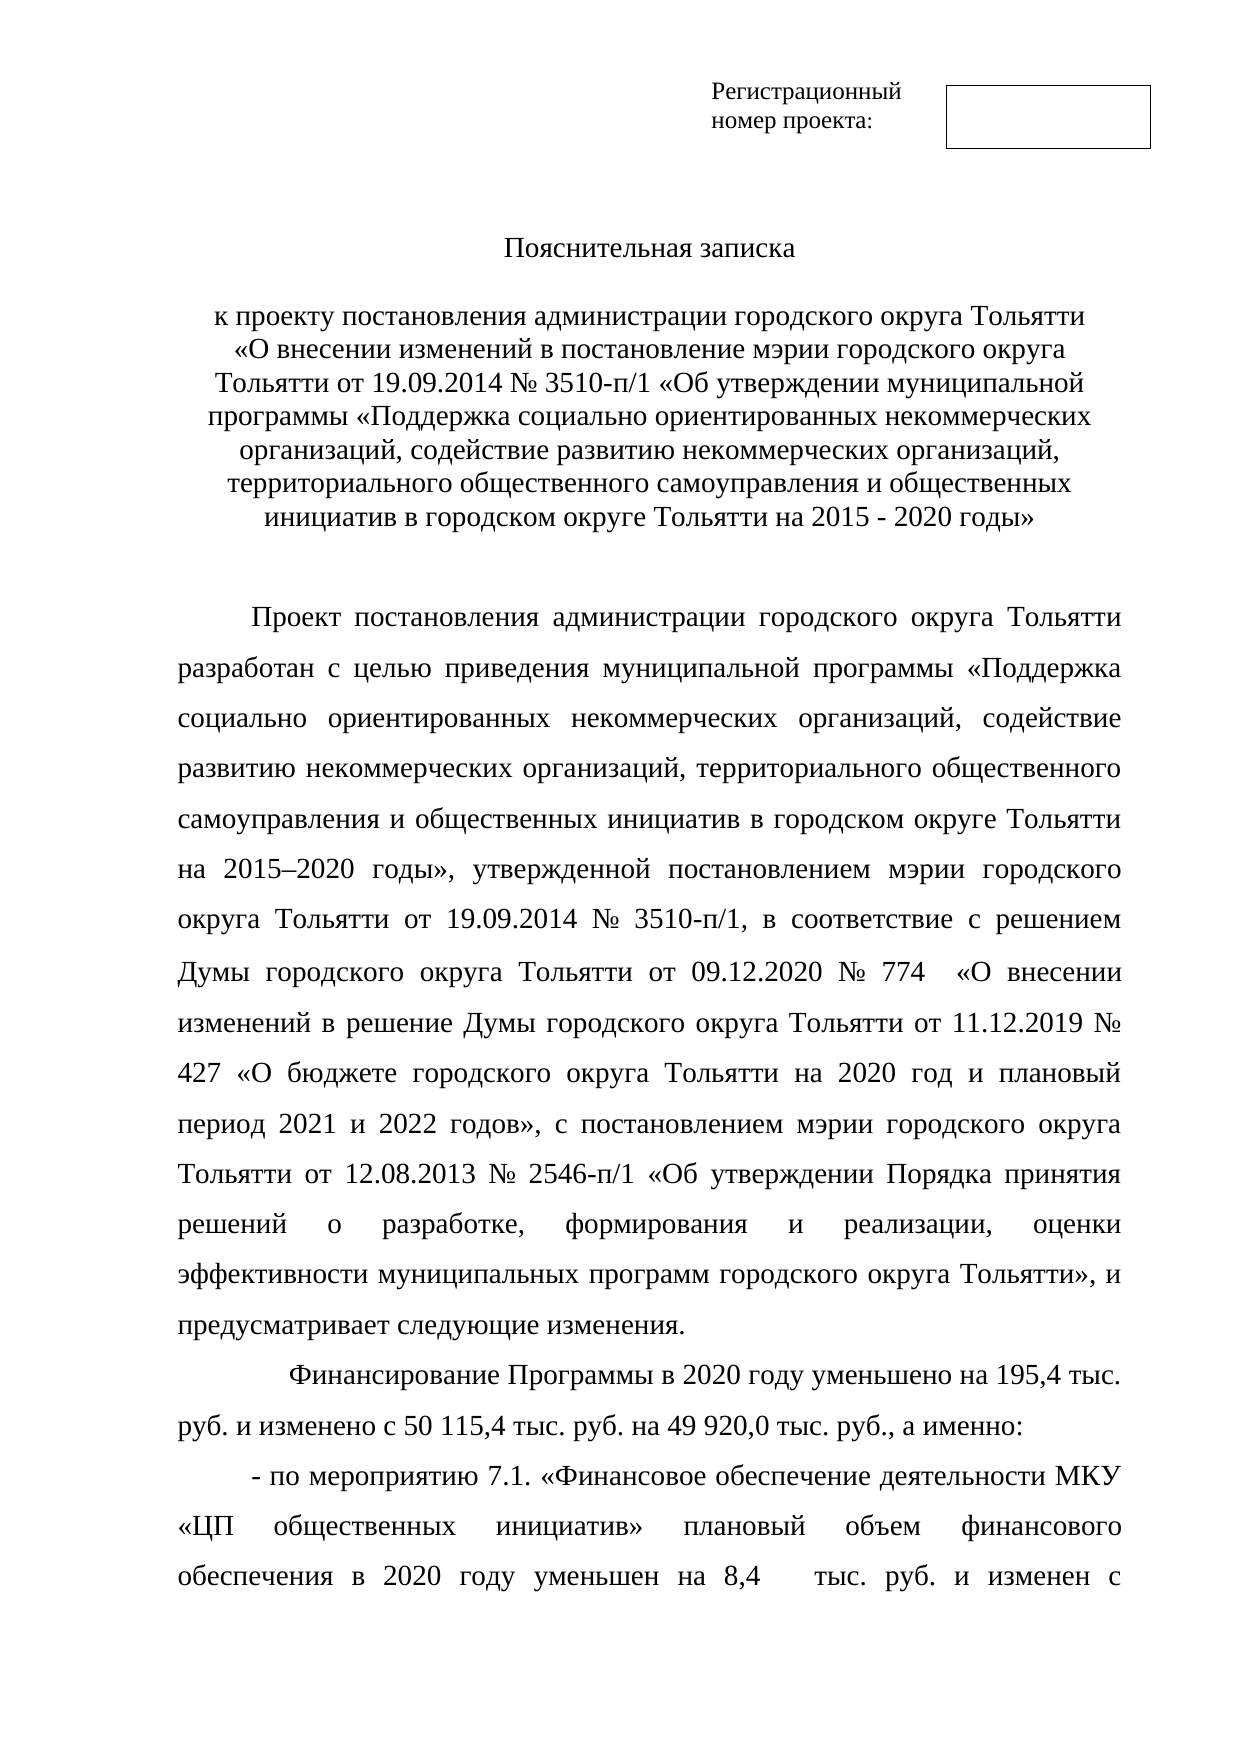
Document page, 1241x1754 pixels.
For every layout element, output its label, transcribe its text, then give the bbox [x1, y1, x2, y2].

text Пояснительная записка [118, 231, 1122, 264]
text «О внесении изменений в постановление мэрии городского округа Тольятти от 19.09.2014 № 3510-п/1 «Об утверждении муниципальной программы «Поддержка социально ориентированных некоммерческих организаций, содействие развитию некоммерческих организаций, территориального общественного самоуправления и общественных инициатив в городском округе Тольятти на 2015 - 2020 годы» [177, 331, 1122, 532]
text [177, 1458, 1122, 1592]
text к проекту постановления администрации городского округа Тольятти [118, 298, 1122, 331]
text Проект постановления администрации городского округа Тольятти разработан с целью приведения муниципальной программы «Поддержка социально ориентированных некоммерческих организаций, содействие развитию некоммерческих организаций, территориального общественного самоуправления и общественных инициатив в городском округе Тольятти на 2015–2020 годы», утвержденной постановлением мэрии городского округа Тольятти от 19.09.2014 № 3510-п/1, в соответствие с решением Думы городского округа Тольятти от 09.12.2020 № 774 «О внесении изменений в решение Думы городского округа Тольятти от 11.12.2019 № 427 «О бюджете городского округа Тольятти на 2020 год и плановый период 2021 и 2022 годов», с постановлением мэрии городского округа Тольятти от 12.08.2013 № 2546-п/1 «Об утверждении Порядка принятия решений о разработке, формирования и реализации, оценки эффективности муниципальных программ городского округа Тольятти», и предусматривает следующие изменения. [177, 599, 1122, 1341]
text Финансирование Программы в 2020 году уменьшено на 195,4 тыс. руб. и изменено с 50 115,4 тыс. руб. на 49 920,0 тыс. руб., а именно: [177, 1357, 1122, 1441]
